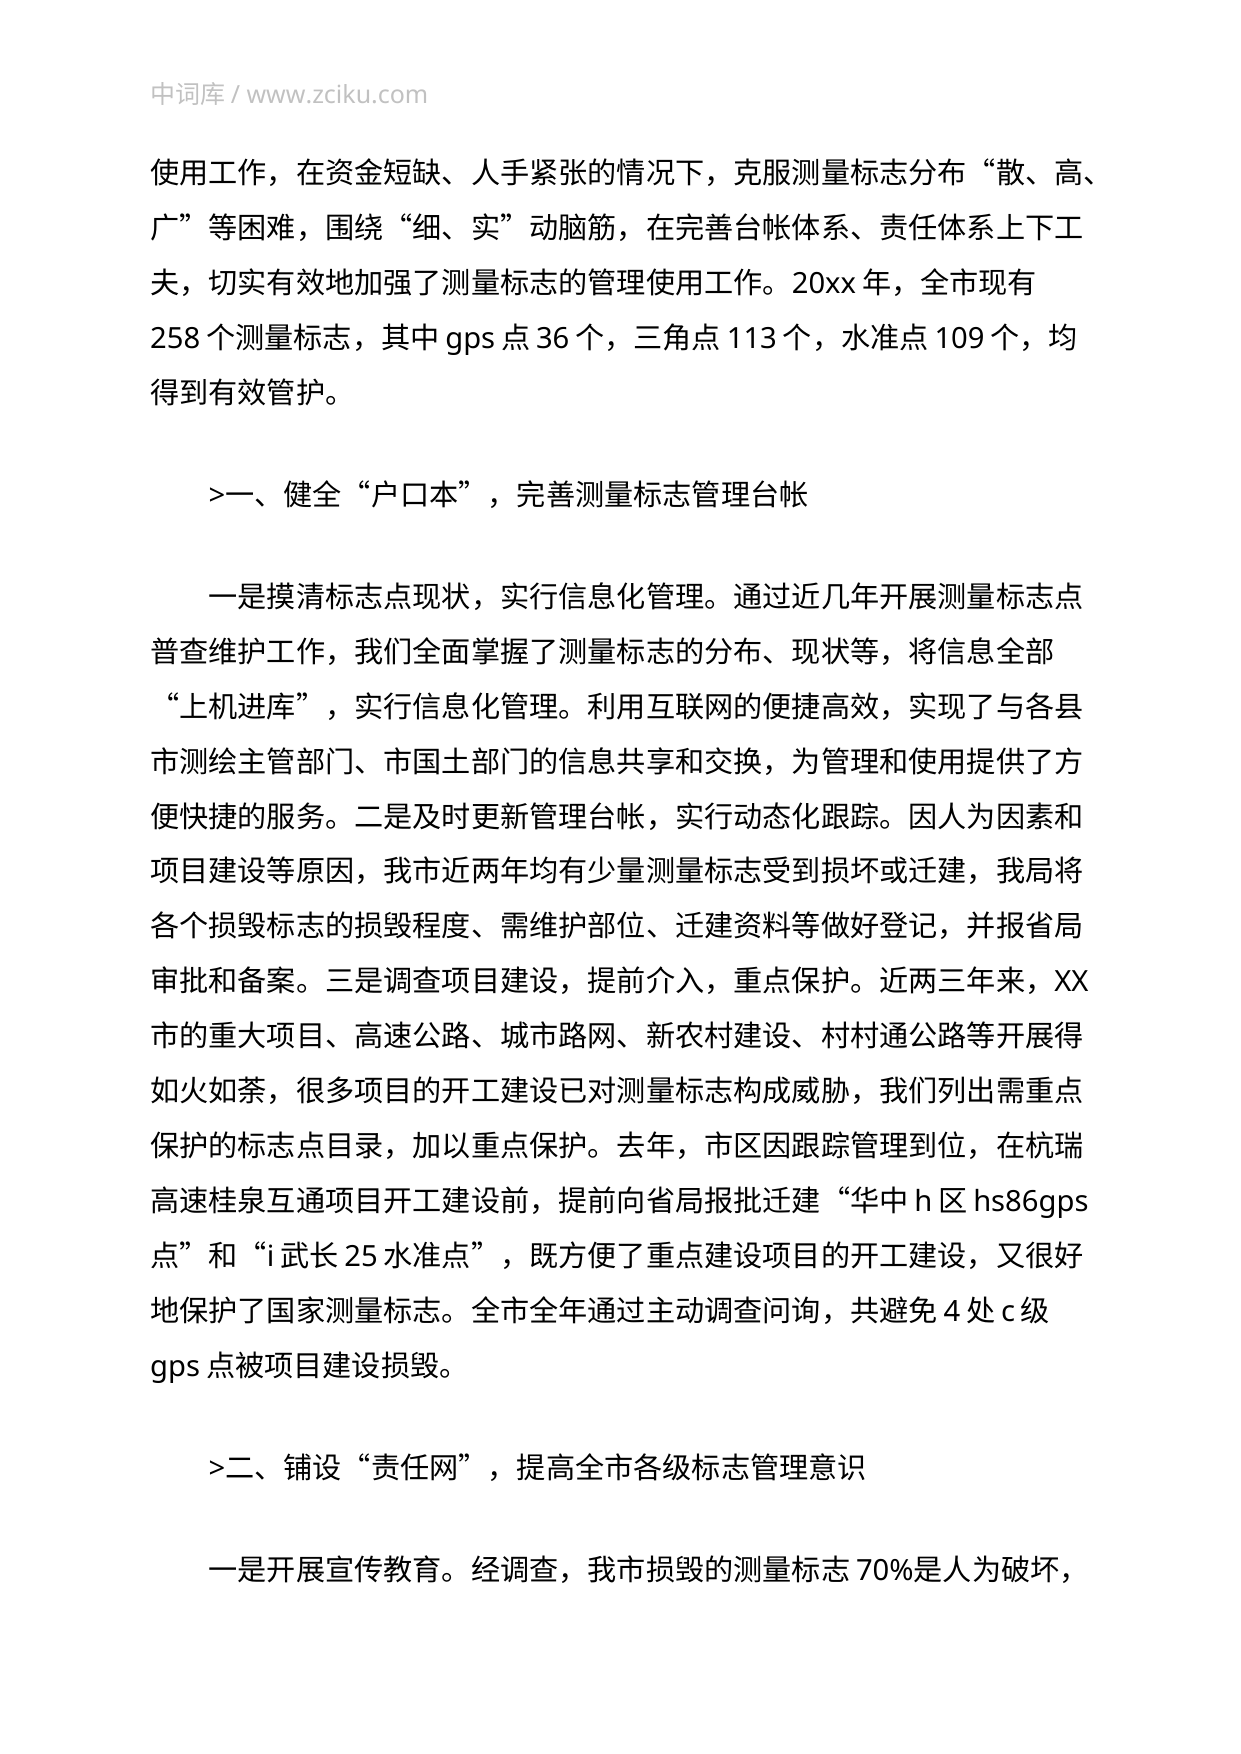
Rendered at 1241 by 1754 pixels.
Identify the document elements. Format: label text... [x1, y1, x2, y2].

text 一是摸清标志点现状，实行信息化管理。通过近几年开展测量标志点普查维护工作，我们全面掌握了测量标志的分布、现状等，将信息全部“上机进库”，实行信息化管理。利用互联网的便捷高效，实现了与各县市测绘主管部门、市国土部门的信息共享和交换，为管理和使用提供了方便快捷的服务。二是及时更新管理台帐，实行动态化跟踪。因人为因素和项目建设等原因，我市近两年均有少量测量标志受到损坏或迁建，我局将各个损毁标志的损毁程度、需维护部位、迁建资料等做好登记，并报省局审批和备案。三是调查项目建设，提前介入，重点保护。近两三年来，XX市的重大项目、高速公路、城市路网、新农村建设、村村通公路等开展得如火如荼，很多项目的开工建设已对测量标志构成威胁，我们列出需重点保护的标志点目录，加以重点保护。去年，市区因跟踪管理到位，在杭瑞高速桂泉互通项目开工建设前，提前向省局报批迁建“华中h区hs86gps点”和“i武长25水准点”，既方便了重点建设项目的开工建设，又很好地保护了国家测量标志。全市全年通过主动调查问询，共避免4处c级gps点被项目建设损毁。 [150, 573, 1090, 1385]
text >一、健全“户口本”，完善测量标志管理台帐 [150, 472, 1090, 514]
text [150, 1546, 1090, 1589]
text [150, 150, 1090, 412]
text >二、铺设“责任网”，提高全市各级标志管理意识 [150, 1444, 1090, 1487]
